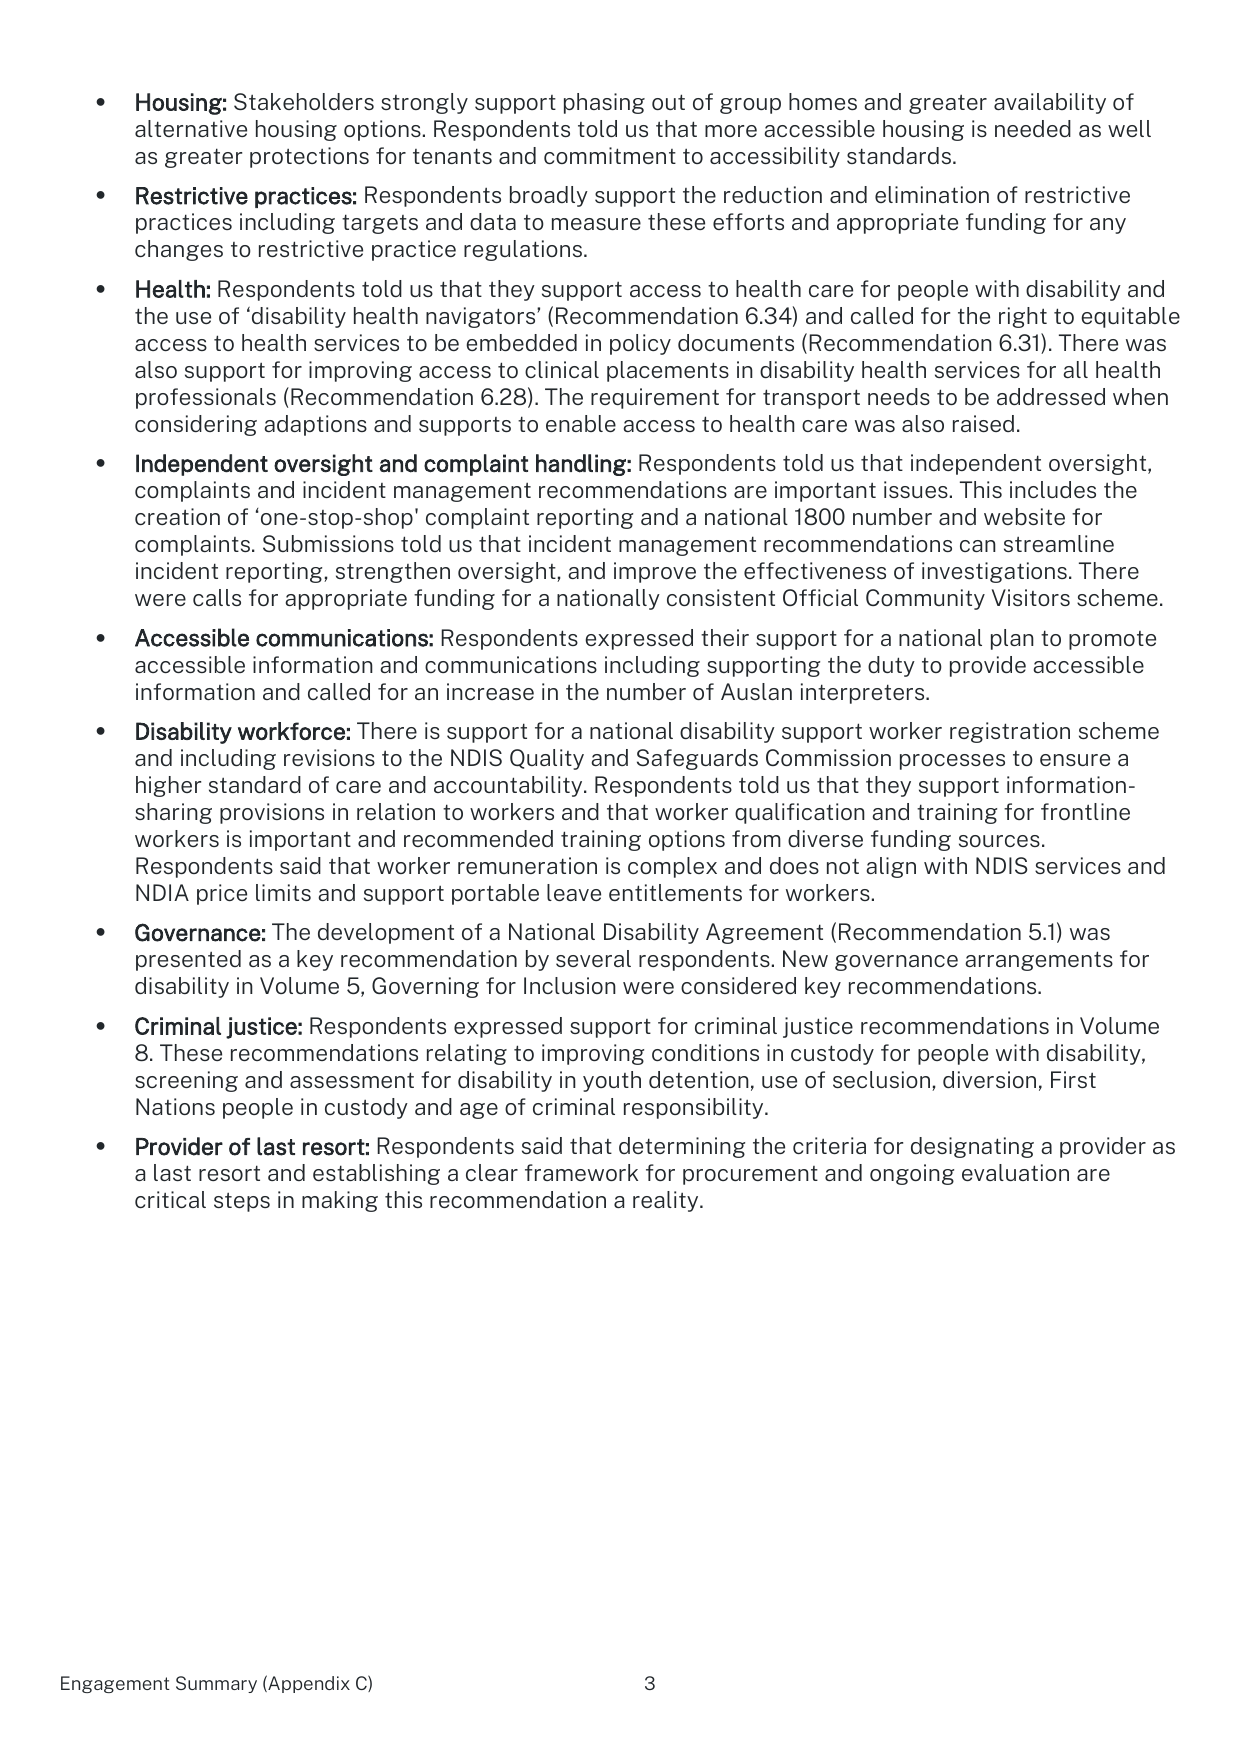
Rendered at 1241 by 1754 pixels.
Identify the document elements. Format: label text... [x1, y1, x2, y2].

list Independent oversight and complaint handling: Respondents told us that independent oversight, complaints and incident management recommendations are important issues. This includes the creation of ‘one-stop-shop' complaint reporting and a national 1800 number and website for complaints. Submissions told us that incident management recommendations can streamline incident reporting, strengthen oversight, and improve the effectiveness of investigations. There were calls for appropriate funding for a nationally consistent Official Community Visitors scheme. [97, 450, 1181, 612]
list Disability workforce: There is support for a national disability support worker registration scheme and including revisions to the NDIS Quality and Safeguards Commission processes to ensure a higher standard of care and accountability. Respondents told us that they support information-sharing provisions in relation to workers and that worker qualification and training for frontline workers is important and recommended training options from diverse funding sources. Respondents said that worker remuneration is complex and does not align with NDIS services and NDIA price limits and support portable leave entitlements for workers. [97, 718, 1181, 907]
list Restrictive practices: Respondents broadly support the reduction and elimination of restrictive practices including targets and data to measure these efforts and appropriate funding for any changes to restrictive practice regulations. [97, 182, 1181, 263]
list Provider of last resort: Respondents said that determining the criteria for designating a provider as a last resort and establishing a clear framework for procurement and ongoing evaluation are critical steps in making this recommendation a reality. [97, 1133, 1181, 1214]
list Housing: Stakeholders strongly support phasing out of group homes and greater availability of alternative housing options. Respondents told us that more accessible housing is needed as well as greater protections for tenants and commitment to accessibility standards. [97, 89, 1181, 169]
list Criminal justice: Respondents expressed support for criminal justice recommendations in Volume 8. These recommendations relating to improving conditions in custody for people with disability, screening and assessment for disability in youth detention, use of seclusion, diversion, First Nations people in custody and age of criminal responsibility. [97, 1012, 1181, 1120]
list Accessible communications: Respondents expressed their support for a national plan to promote accessible information and communications including supporting the duty to provide accessible information and called for an increase in the number of Auslan interpreters. [97, 624, 1181, 705]
list Health: Respondents told us that they support access to health care for people with disability and the use of ‘disability health navigators’ (Recommendation 6.34) and called for the right to equitable access to health services to be embedded in policy documents (Recommendation 6.31). There was also support for improving access to clinical placements in disability health services for all health professionals (Recommendation 6.28). The requirement for transport needs to be addressed when considering adaptions and supports to enable access to health care was also raised. [97, 276, 1181, 437]
list Governance: The development of a National Disability Agreement (Recommendation 5.1) was presented as a key recommendation by several respondents. New governance arrangements for disability in Volume 5, Governing for Inclusion were considered key recommendations. [97, 919, 1181, 1000]
